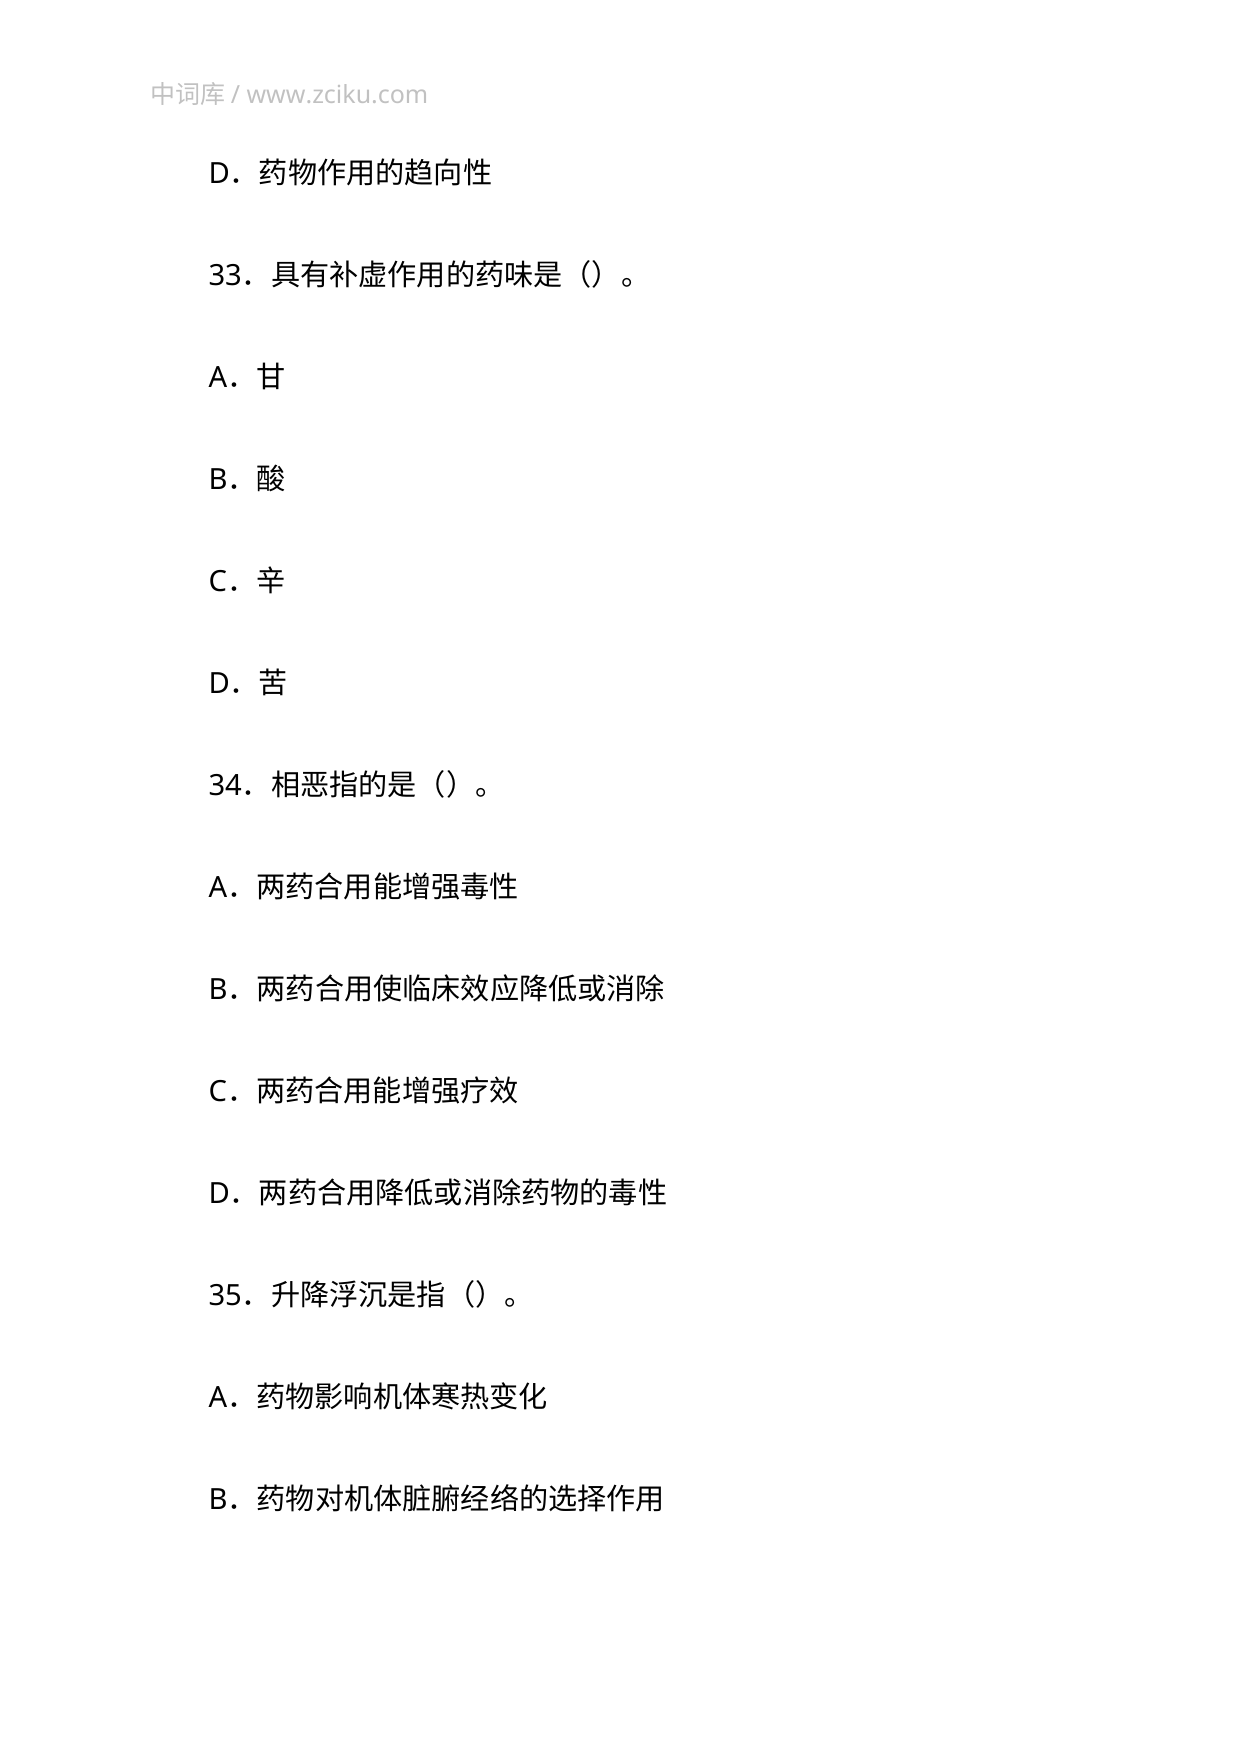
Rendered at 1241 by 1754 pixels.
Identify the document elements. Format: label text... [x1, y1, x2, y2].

text D．两药合用降低或消除药物的毒性 [150, 1170, 1090, 1212]
text 33．具有补虚作用的药味是（）。 [150, 252, 1090, 294]
text B．药物对机体脏腑经络的选择作用 [150, 1476, 1090, 1518]
text D．药物作用的趋向性 [150, 150, 1090, 192]
text B．酸 [150, 456, 1090, 498]
text 35．升降浮沉是指（）。 [150, 1272, 1090, 1314]
text C．辛 [150, 558, 1090, 600]
text A．两药合用能增强毒性 [150, 864, 1090, 906]
text A．药物影响机体寒热变化 [150, 1374, 1090, 1416]
text C．两药合用能增强疗效 [150, 1068, 1090, 1110]
text D．苦 [150, 660, 1090, 702]
text B．两药合用使临床效应降低或消除 [150, 966, 1090, 1008]
text A．甘 [150, 354, 1090, 396]
text 34．相恶指的是（）。 [150, 762, 1090, 804]
